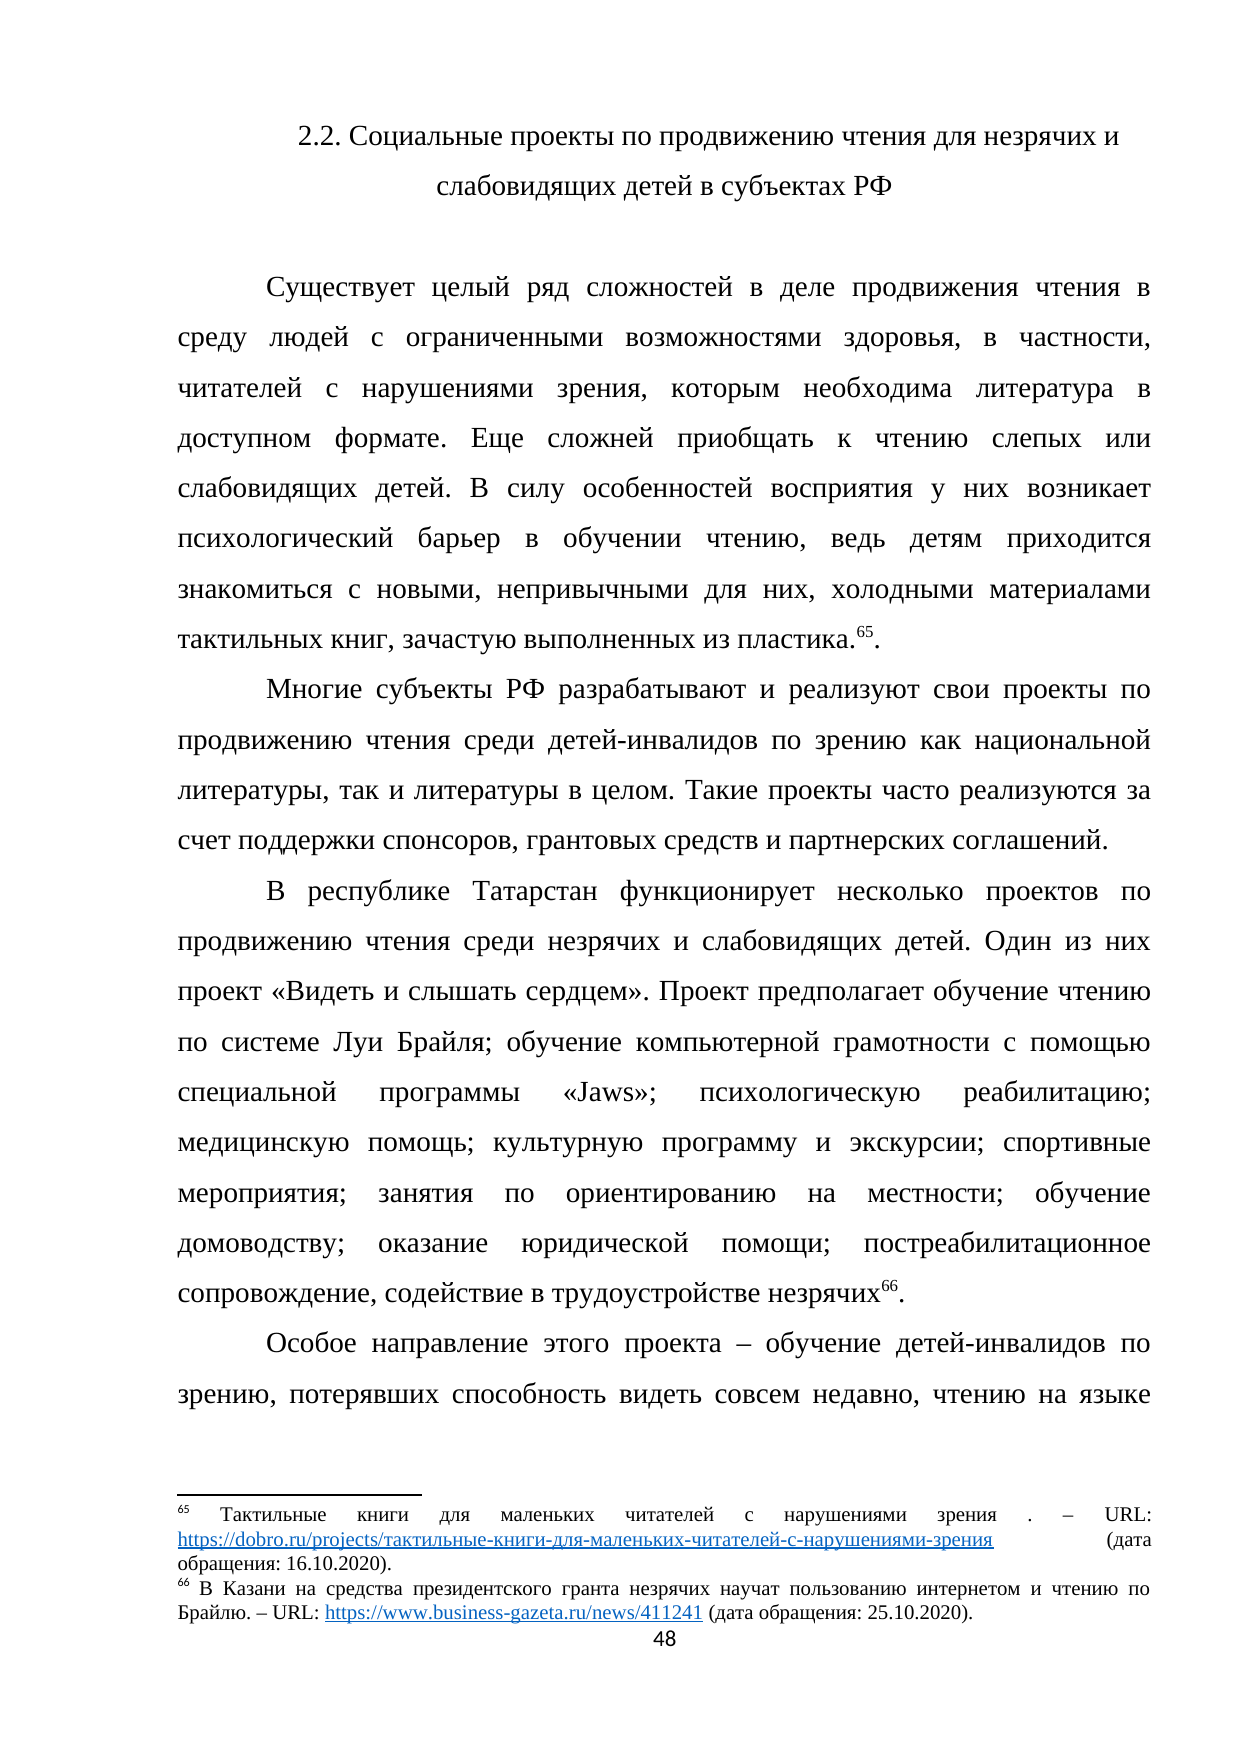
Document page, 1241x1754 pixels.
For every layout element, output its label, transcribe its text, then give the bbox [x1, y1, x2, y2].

text В республике Татарстан функционирует несколько проектов по продвижению чтения среди незрячих и слабовидящих детей. Один из них проект «Видеть и слышать сердцем». Проект предполагает обучение чтению по системе Луи Брайля; обучение компьютерной грамотности с помощью специальной программы «Jaws»; психологическую реабилитацию; медицинскую помощь; культурную программу и экскурсии; спортивные мероприятия; занятия по ориентированию на местности; обучение домоводству; оказание юридической помощи; постреабилитационное сопровождение, содействие в трудоустройстве незрячих. [177, 873, 1152, 1309]
text Многие субъекты РФ разрабатывают и реализуют свои проекты по продвижению чтения среди детей-инвалидов по зрению как национальной литературы, так и литературы в целом. Такие проекты часто реализуются за счет поддержки спонсоров, грантовых средств и партнерских соглашений. [177, 672, 1152, 856]
text Существует целый ряд сложностей в деле продвижения чтения в среду людей с ограниченными возможностями здоровья, в частности, читателей с нарушениями зрения, которым необходима литература в доступном формате. Еще сложней приобщать к чтению слепых или слабовидящих детей. В силу особенностей восприятия у них возникает психологический барьер в обучении чтению, ведь детям приходится знакомиться с новыми, непривычными для них, холодными материалами тактильных книг, зачастую выполненных из пластика.. [177, 269, 1152, 655]
text 2.2. Социальные проекты по продвижению чтения для незрячих и слабовидящих детей в субъектах РФ [177, 118, 1152, 202]
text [177, 1326, 1152, 1409]
